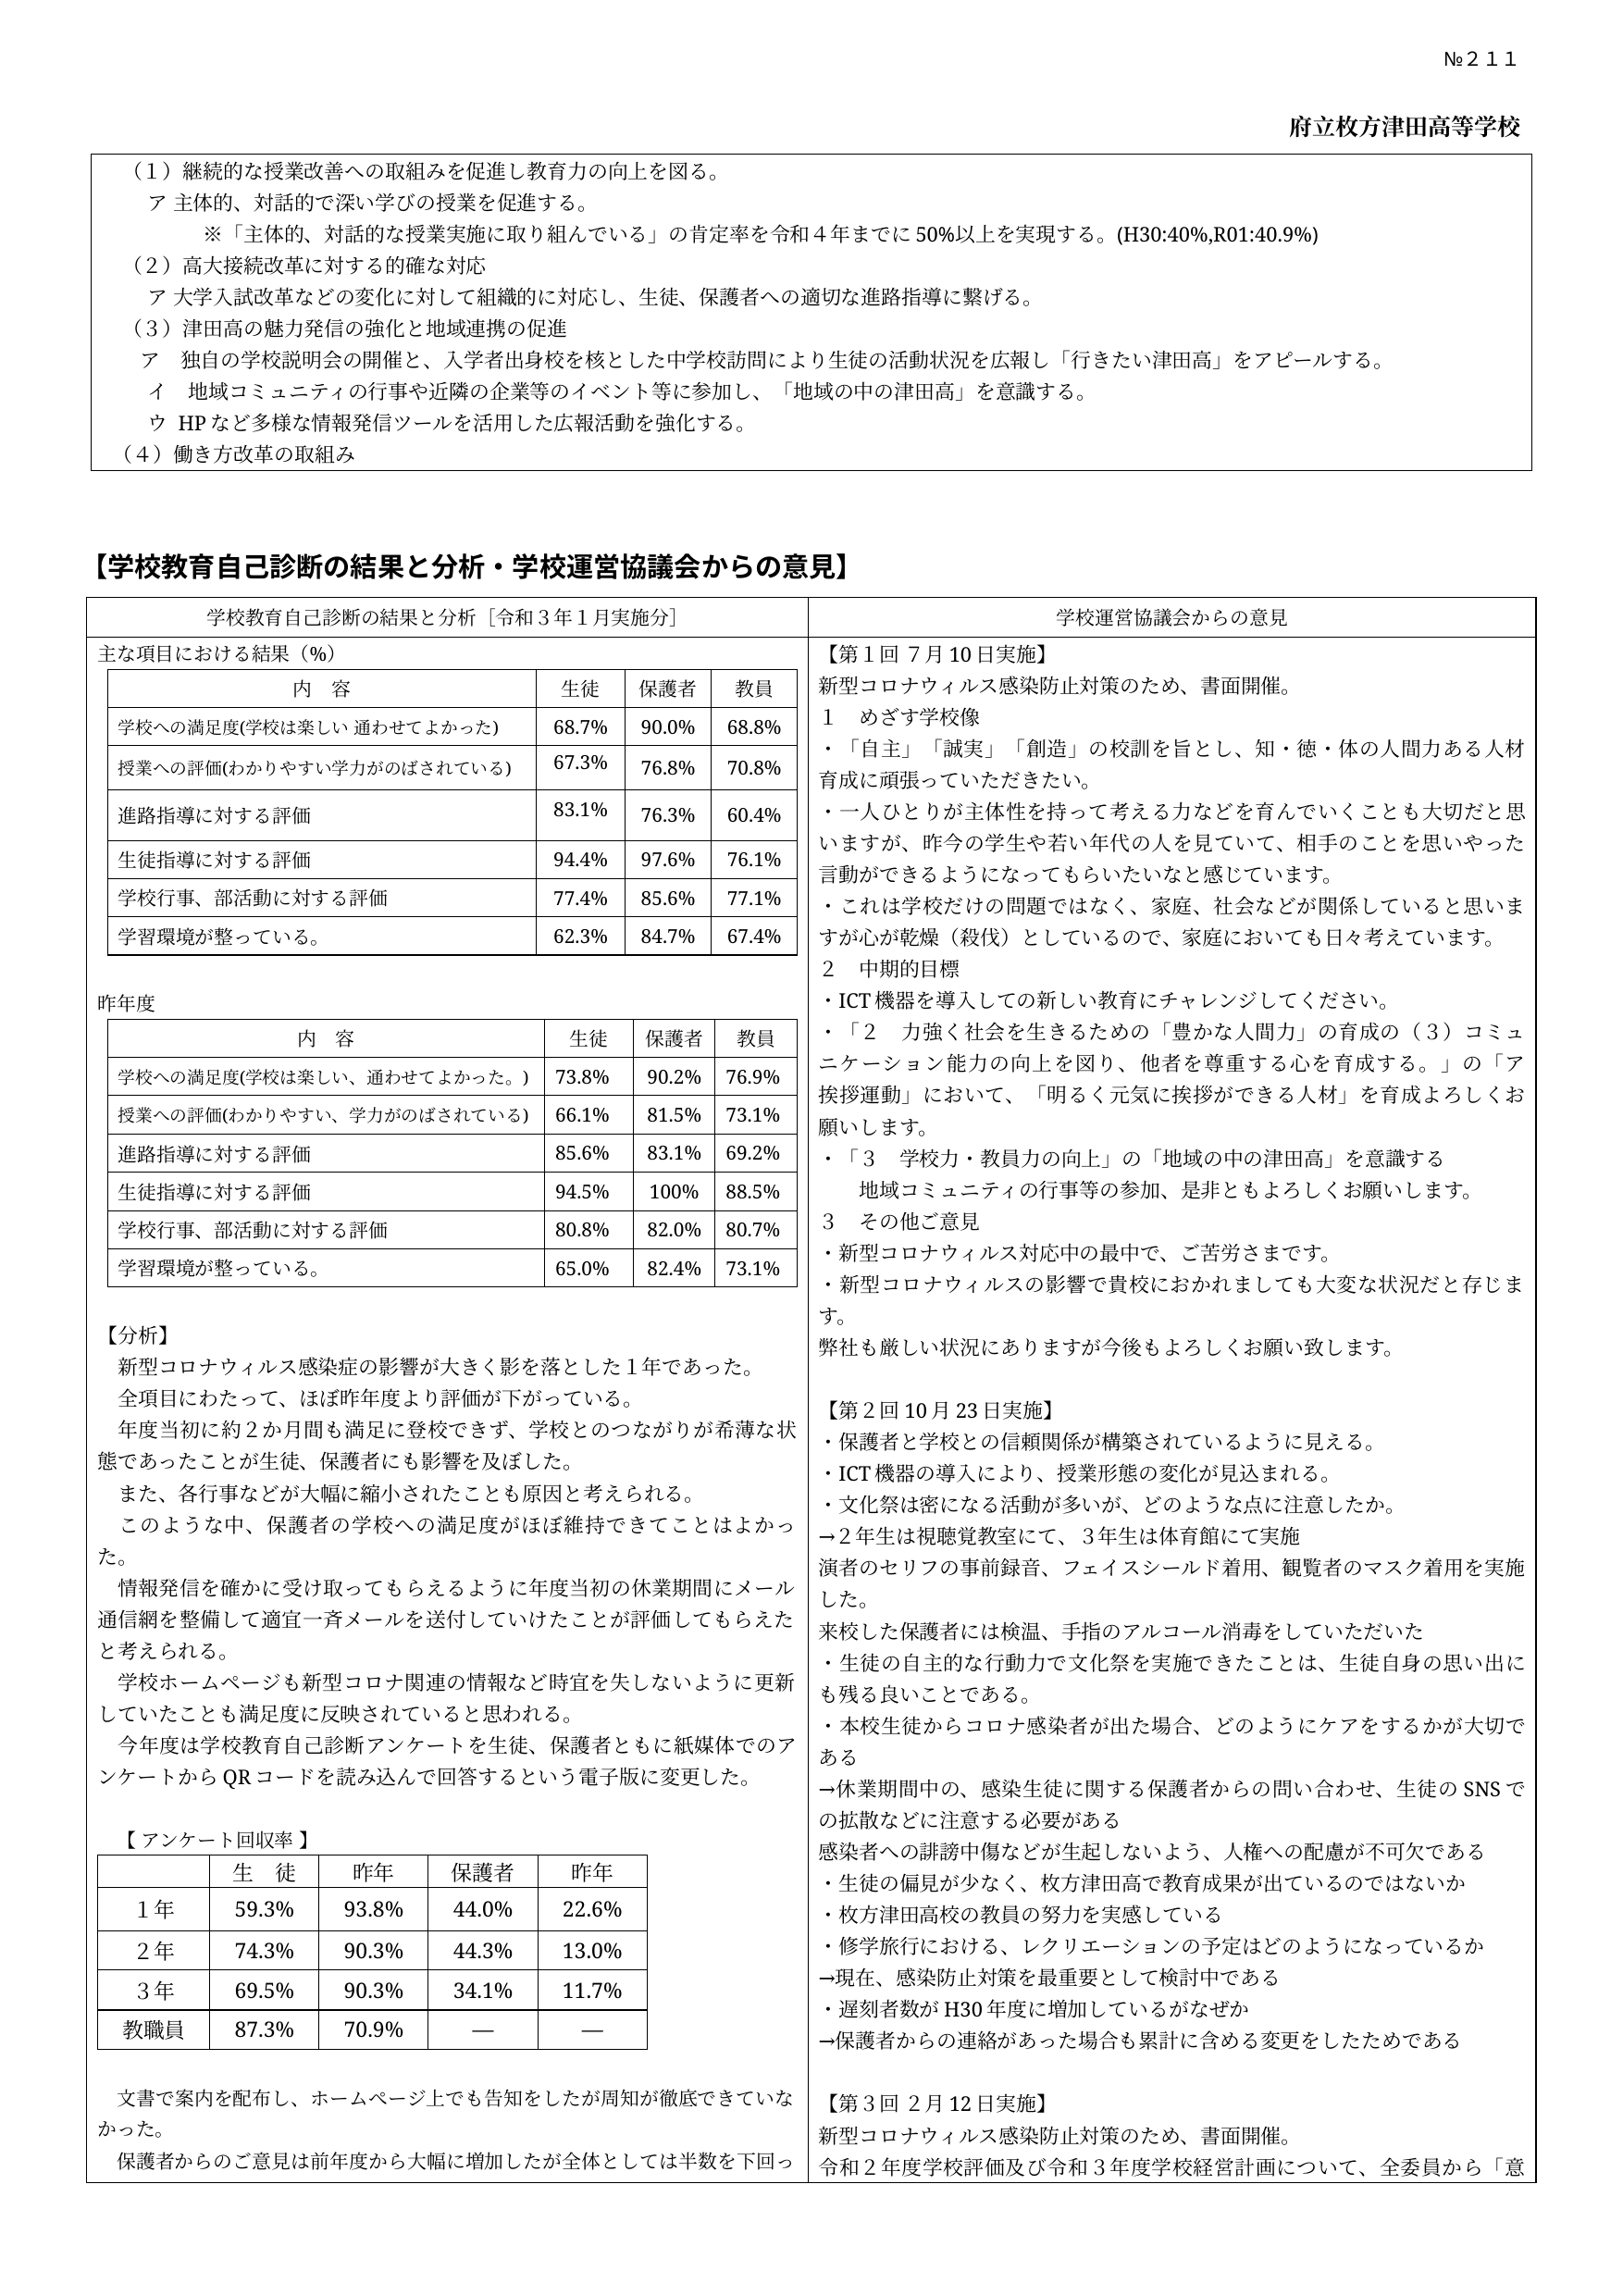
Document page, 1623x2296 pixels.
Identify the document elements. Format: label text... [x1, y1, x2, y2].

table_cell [809, 638, 1535, 2182]
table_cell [87, 638, 808, 2182]
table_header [92, 155, 1531, 469]
table_header 学校教育自己診断の結果と分析［令和３年１月実施分］ [87, 598, 808, 636]
table_header 学校運営協議会からの意見 [809, 598, 1535, 636]
text 【学校教育自己診断の結果と分析・学校運営協議会からの意見】 [13, 534, 1541, 597]
